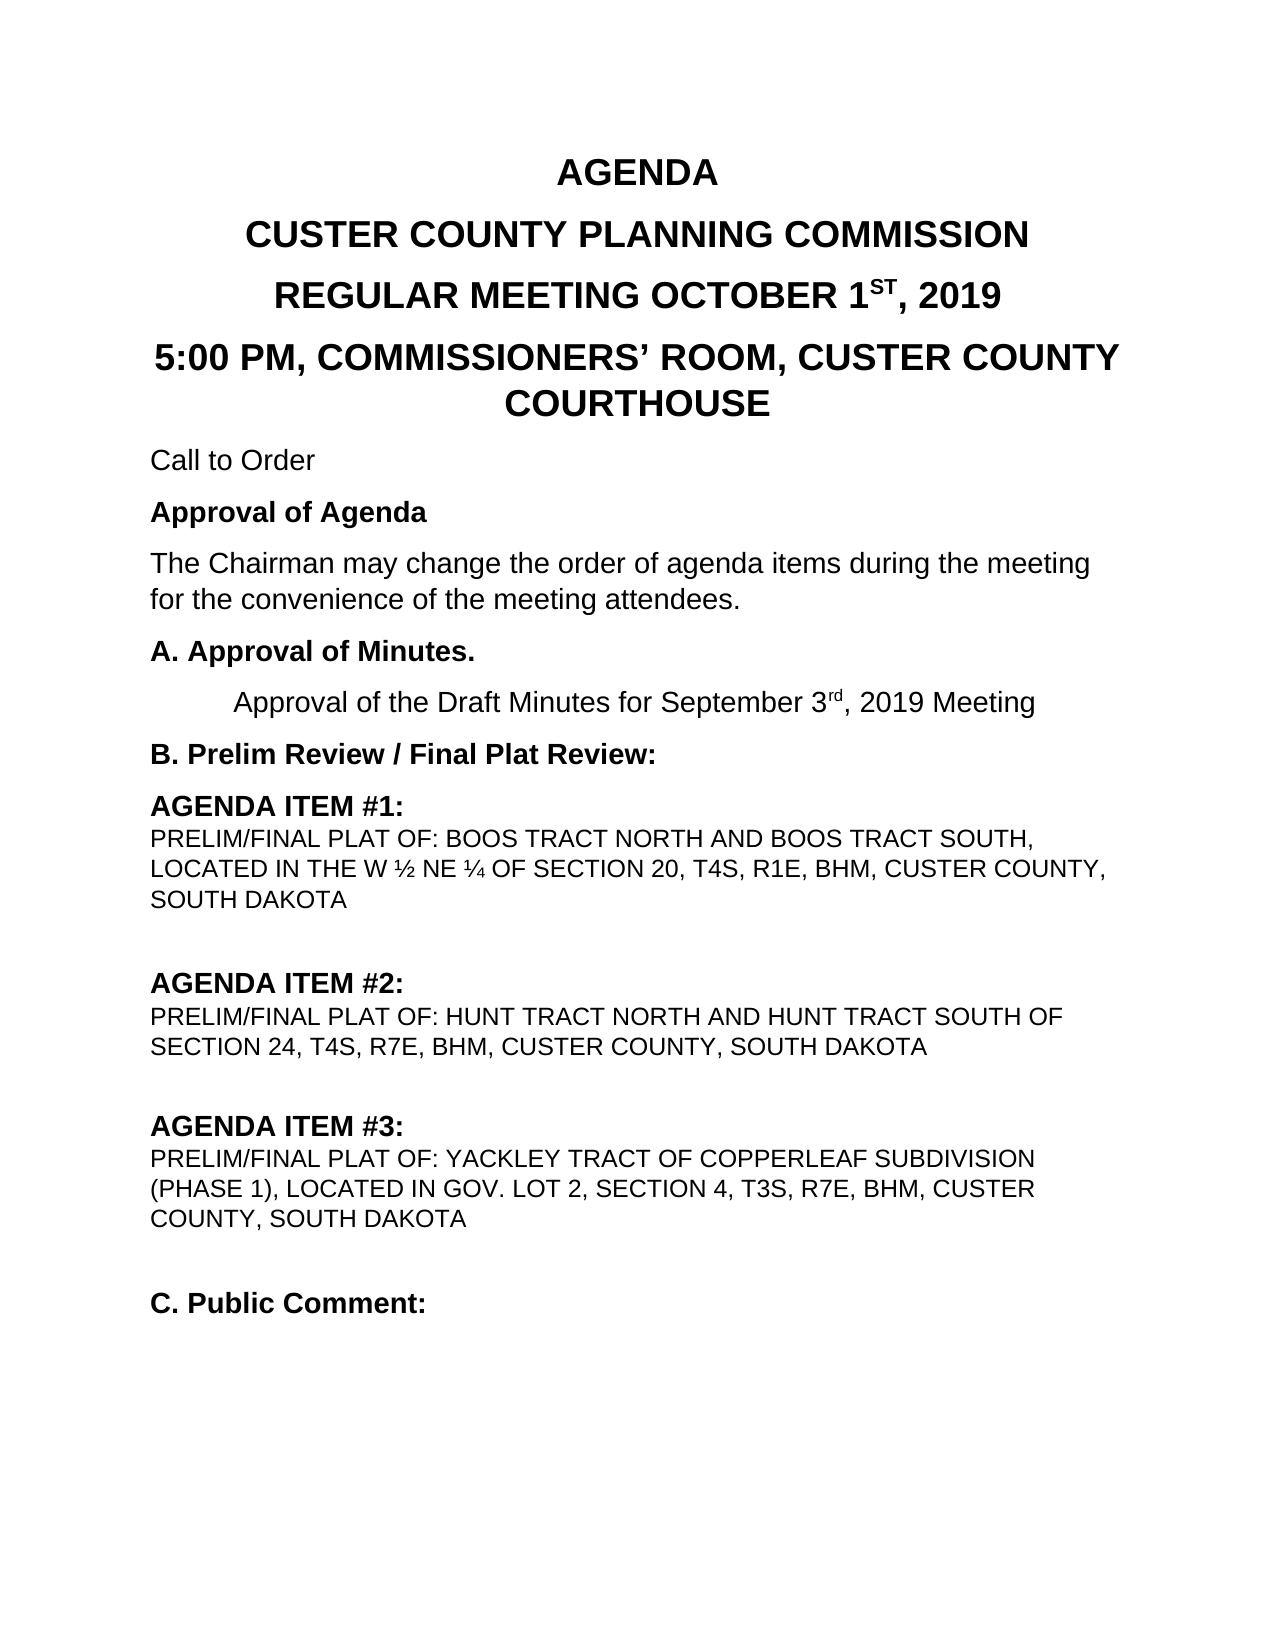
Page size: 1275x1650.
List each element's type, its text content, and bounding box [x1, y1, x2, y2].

text CUSTER COUNTY PLANNING COMMISSION [150, 212, 1125, 255]
text AGENDA [150, 150, 1125, 193]
text PRELIM/FINAL PLAT OF: BOOS TRACT NORTH AND BOOS TRACT SOUTH, LOCATED IN THE W ½ NE ¼ OF SECTION 20, T4S, R1E, BHM, CUSTER COUNTY, SOUTH DAKOTA [150, 824, 1125, 913]
text Approval of the Draft Minutes for September 3rd, 2019 Meeting [150, 685, 1125, 719]
text The Chairman may change the order of agenda items during the meeting for the convenience of the meeting attendees. [150, 546, 1125, 615]
text AGENDA ITEM #1: [150, 789, 1125, 823]
text PRELIM/FINAL PLAT OF: YACKLEY TRACT OF COPPERLEAF SUBDIVISION (PHASE 1), LOCATED IN GOV. LOT 2, SECTION 4, T3S, R7E, BHM, CUSTER COUNTY, SOUTH DAKOTA [150, 1144, 1125, 1233]
text B. Prelim Review / Final Plat Review: [150, 737, 1125, 771]
text AGENDA ITEM #3: [150, 1109, 1125, 1142]
text REGULAR MEETING OCTOBER 1ST, 2019 [150, 274, 1125, 317]
text A. Approval of Minutes. [150, 633, 1125, 667]
text PRELIM/FINAL PLAT OF: HUNT TRACT NORTH AND HUNT TRACT SOUTH OF SECTION 24, T4S, R7E, BHM, CUSTER COUNTY, SOUTH DAKOTA [150, 1002, 1125, 1061]
text AGENDA ITEM #2: [150, 967, 1125, 1000]
text Approval of Agenda [150, 494, 1125, 528]
text 5:00 PM, COMMISSIONERS’ ROOM, CUSTER COUNTY COURTHOUSE [150, 336, 1125, 424]
text Call to Order [150, 443, 1125, 476]
text C. Public Comment: [150, 1286, 1125, 1320]
